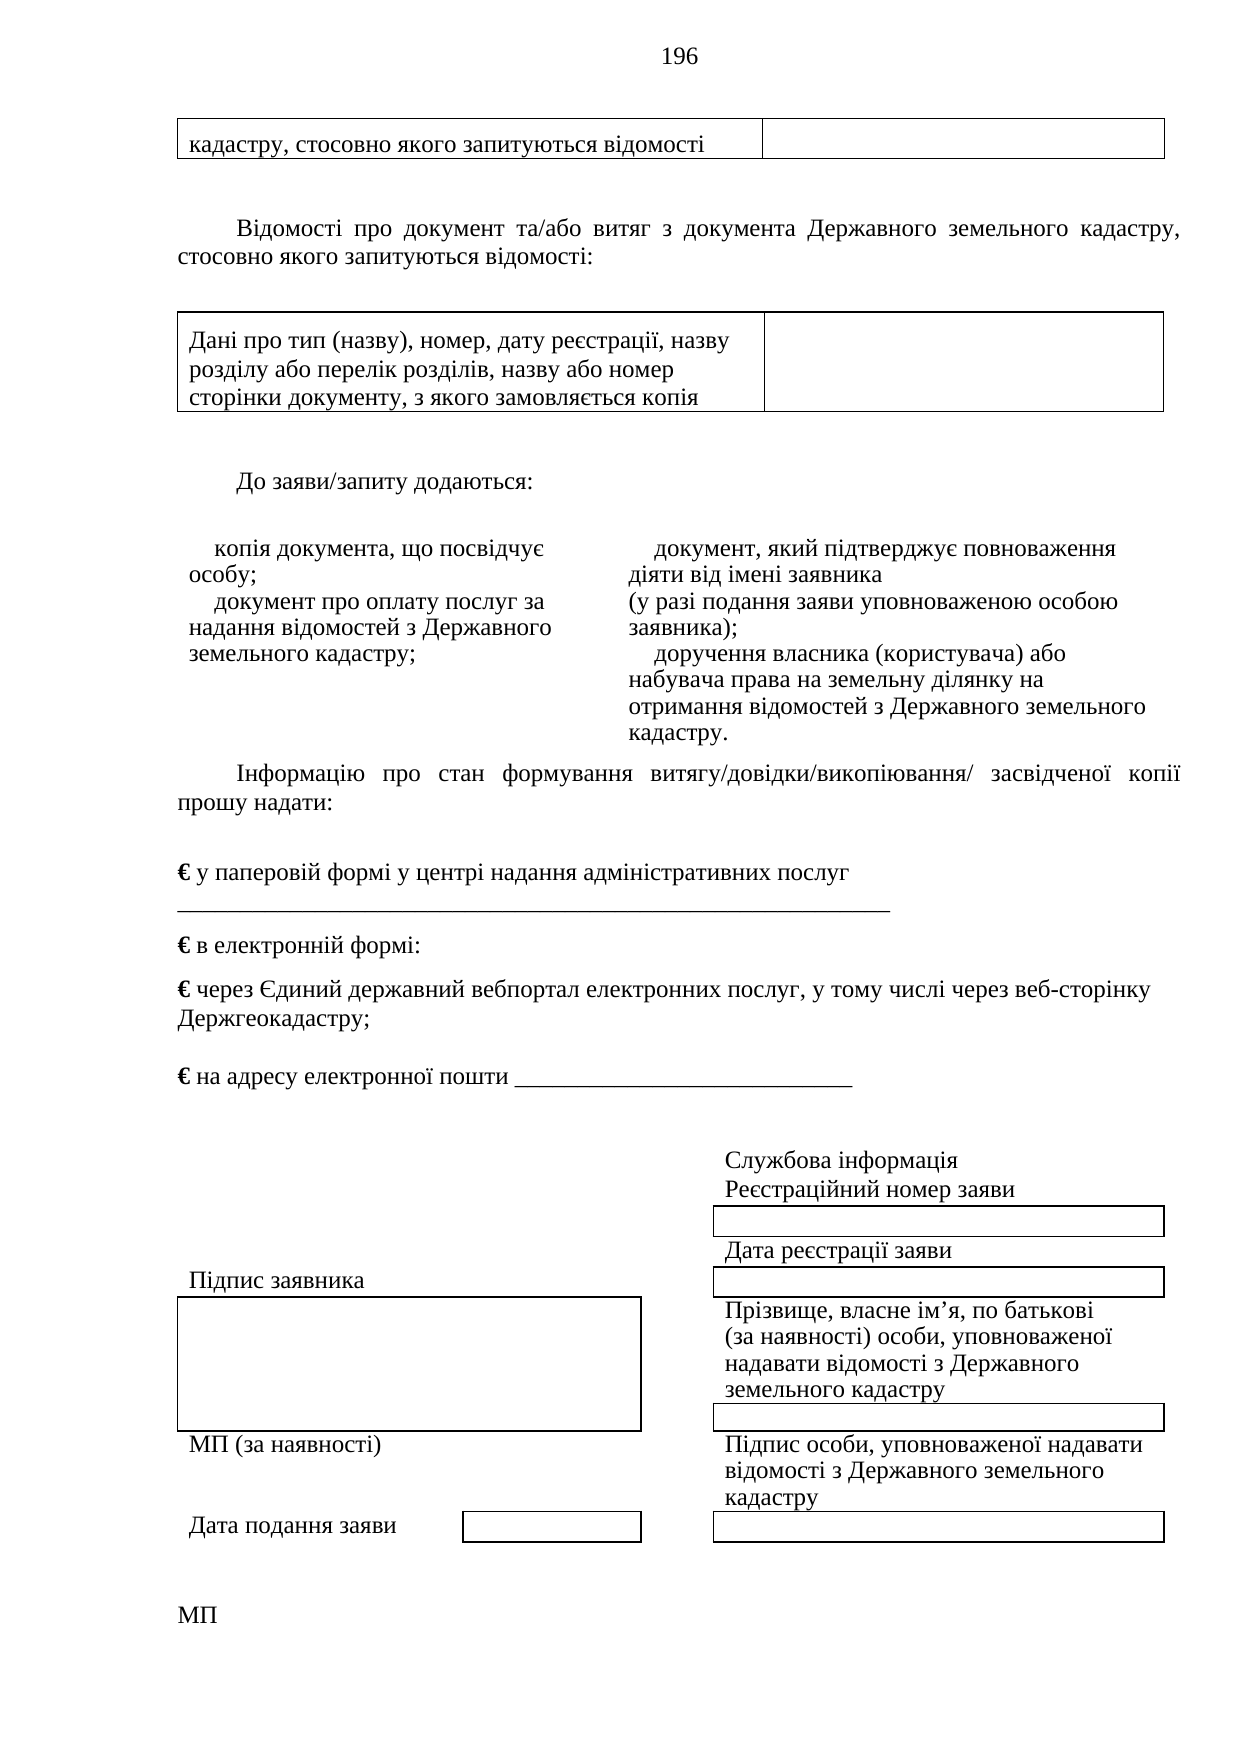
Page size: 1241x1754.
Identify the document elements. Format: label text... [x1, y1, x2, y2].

text € на адресу електронної пошти ___________________________ [177, 1061, 1181, 1090]
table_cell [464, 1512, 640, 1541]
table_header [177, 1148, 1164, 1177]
text Інформацію про стан формування витягу/довідки/викопіювання/ засвідченої копії прошу надати: [177, 758, 1181, 816]
text МП [177, 1600, 1181, 1629]
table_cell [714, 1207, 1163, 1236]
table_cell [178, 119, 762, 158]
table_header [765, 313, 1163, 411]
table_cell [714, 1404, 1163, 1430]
text € в електронній формі: [177, 930, 1181, 959]
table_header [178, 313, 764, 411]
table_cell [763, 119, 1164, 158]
text До заяви/запиту додаються: [177, 466, 1181, 495]
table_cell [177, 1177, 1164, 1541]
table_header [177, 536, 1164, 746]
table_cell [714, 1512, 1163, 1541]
text € у паперовій формі у центрі надання адміністративних послуг _________________________________________________________ [177, 857, 1181, 914]
text Відомості про документ та/або витяг з документа Державного земельного кадастру, стосовно якого запитуються відомості: [177, 213, 1181, 270]
text € через Єдиний державний вебпортал електронних послуг, у тому числі через веб-сторінку Держгеокадастру; [177, 974, 1181, 1032]
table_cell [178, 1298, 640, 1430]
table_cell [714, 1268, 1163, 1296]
